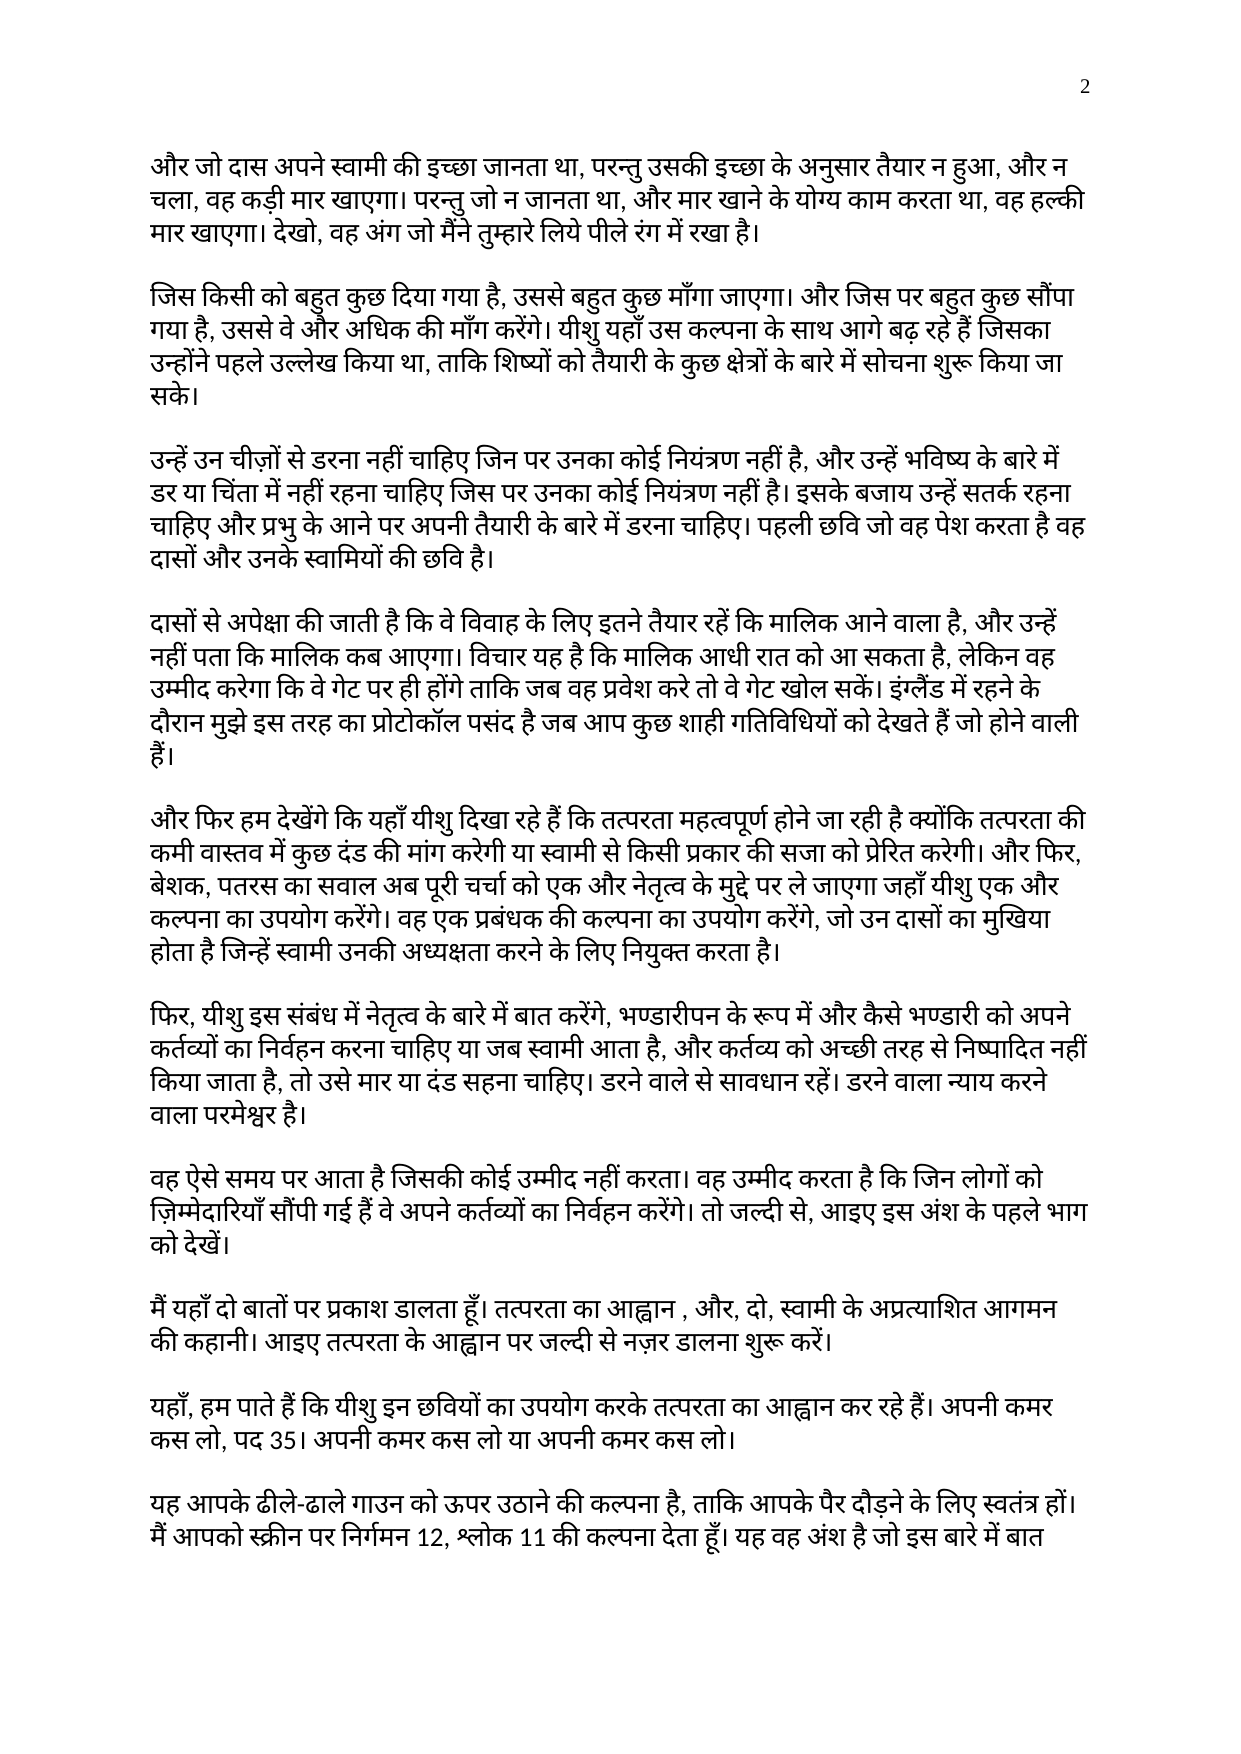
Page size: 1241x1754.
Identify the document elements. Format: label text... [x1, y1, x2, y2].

text फिर, यीशु इस संबंध में नेतृत्व के बारे में बात करेंगे, भण्डारीपन के रूप में और कैसे भण्डारी को अपने कर्तव्यों का निर्वहन करना चाहिए या जब स्वामी आता है, और कर्तव्य को अच्छी तरह से निष्पादित नहीं किया जाता है, तो उसे मार या दंड सहना चाहिए। डरने वाले से सावधान रहें। डरने वाला न्याय करने वाला परमेश्वर है। [150, 999, 1090, 1131]
text वह ऐसे समय पर आता है जिसकी कोई उम्मीद नहीं करता। वह उम्मीद करता है कि जिन लोगों को ज़िम्मेदारियाँ सौंपी गई हैं वे अपने कर्तव्यों का निर्वहन करेंगे। तो जल्दी से, आइए इस अंश के पहले भाग को देखें। [150, 1162, 1090, 1261]
text उन्हें उन चीज़ों से डरना नहीं चाहिए जिन पर उनका कोई नियंत्रण नहीं है, और उन्हें भविष्य के बारे में डर या चिंता में नहीं रहना चाहिए जिस पर उनका कोई नियंत्रण नहीं है। इसके बजाय उन्हें सतर्क रहना चाहिए और प्रभु के आने पर अपनी तैयारी के बारे में डरना चाहिए। पहली छवि जो वह पेश करता है वह दासों और उनके स्वामियों की छवि है। [150, 443, 1090, 576]
text और जो दास अपने स्वामी की इच्छा जानता था, परन्तु उसकी इच्छा के अनुसार तैयार न हुआ, और न चला, वह कड़ी मार खाएगा। परन्तु जो न जानता था, और मार खाने के योग्य काम करता था, वह हल्की मार खाएगा। देखो, वह अंग जो मैंने तुम्हारे लिये पीले रंग में रखा है। [150, 150, 1090, 249]
text जिस किसी को बहुत कुछ दिया गया है, उससे बहुत कुछ माँगा जाएगा। और जिस पर बहुत कुछ सौंपा गया है, उससे वे और अधिक की माँग करेंगे। यीशु यहाँ उस कल्पना के साथ आगे बढ़ रहे हैं जिसका उन्होंने पहले उल्लेख किया था, ताकि शिष्यों को तैयारी के कुछ क्षेत्रों के बारे में सोचना शुरू किया जा सके। [150, 280, 1090, 412]
text मैं यहाँ दो बातों पर प्रकाश डालता हूँ। तत्परता का आह्वान , और, दो, स्वामी के अप्रत्याशित आगमन की कहानी। आइए तत्परता के आह्वान पर जल्दी से नज़र डालना शुरू करें। [150, 1293, 1090, 1359]
text दासों से अपेक्षा की जाती है कि वे विवाह के लिए इतने तैयार रहें कि मालिक आने वाला है, और उन्हें नहीं पता कि मालिक कब आएगा। विचार यह है कि मालिक आधी रात को आ सकता है, लेकिन वह उम्मीद करेगा कि वे गेट पर ही होंगे ताकि जब वह प्रवेश करे तो वे गेट खोल सकें। इंग्लैंड में रहने के दौरान मुझे इस तरह का प्रोटोकॉल पसंद है जब आप कुछ शाही गतिविधियों को देखते हैं जो होने वाली हैं। [150, 607, 1090, 772]
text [150, 1487, 1090, 1553]
text यहाँ, हम पाते हैं कि यीशु इन छवियों का उपयोग करके तत्परता का आह्वान कर रहे हैं। अपनी कमर कस लो, पद 35। अपनी कमर कस लो या अपनी कमर कस लो। [150, 1390, 1090, 1456]
text और फिर हम देखेंगे कि यहाँ यीशु दिखा रहे हैं कि तत्परता महत्वपूर्ण होने जा रही है क्योंकि तत्परता की कमी वास्तव में कुछ दंड की मांग करेगी या स्वामी से किसी प्रकार की सजा को प्रेरित करेगी। और फिर, बेशक, पतरस का सवाल अब पूरी चर्चा को एक और नेतृत्व के मुद्दे पर ले जाएगा जहाँ यीशु एक और कल्पना का उपयोग करेंगे। वह एक प्रबंधक की कल्पना का उपयोग करेंगे, जो उन दासों का मुखिया होता है जिन्हें स्वामी उनकी अध्यक्षता करने के लिए नियुक्त करता है। [150, 803, 1090, 968]
